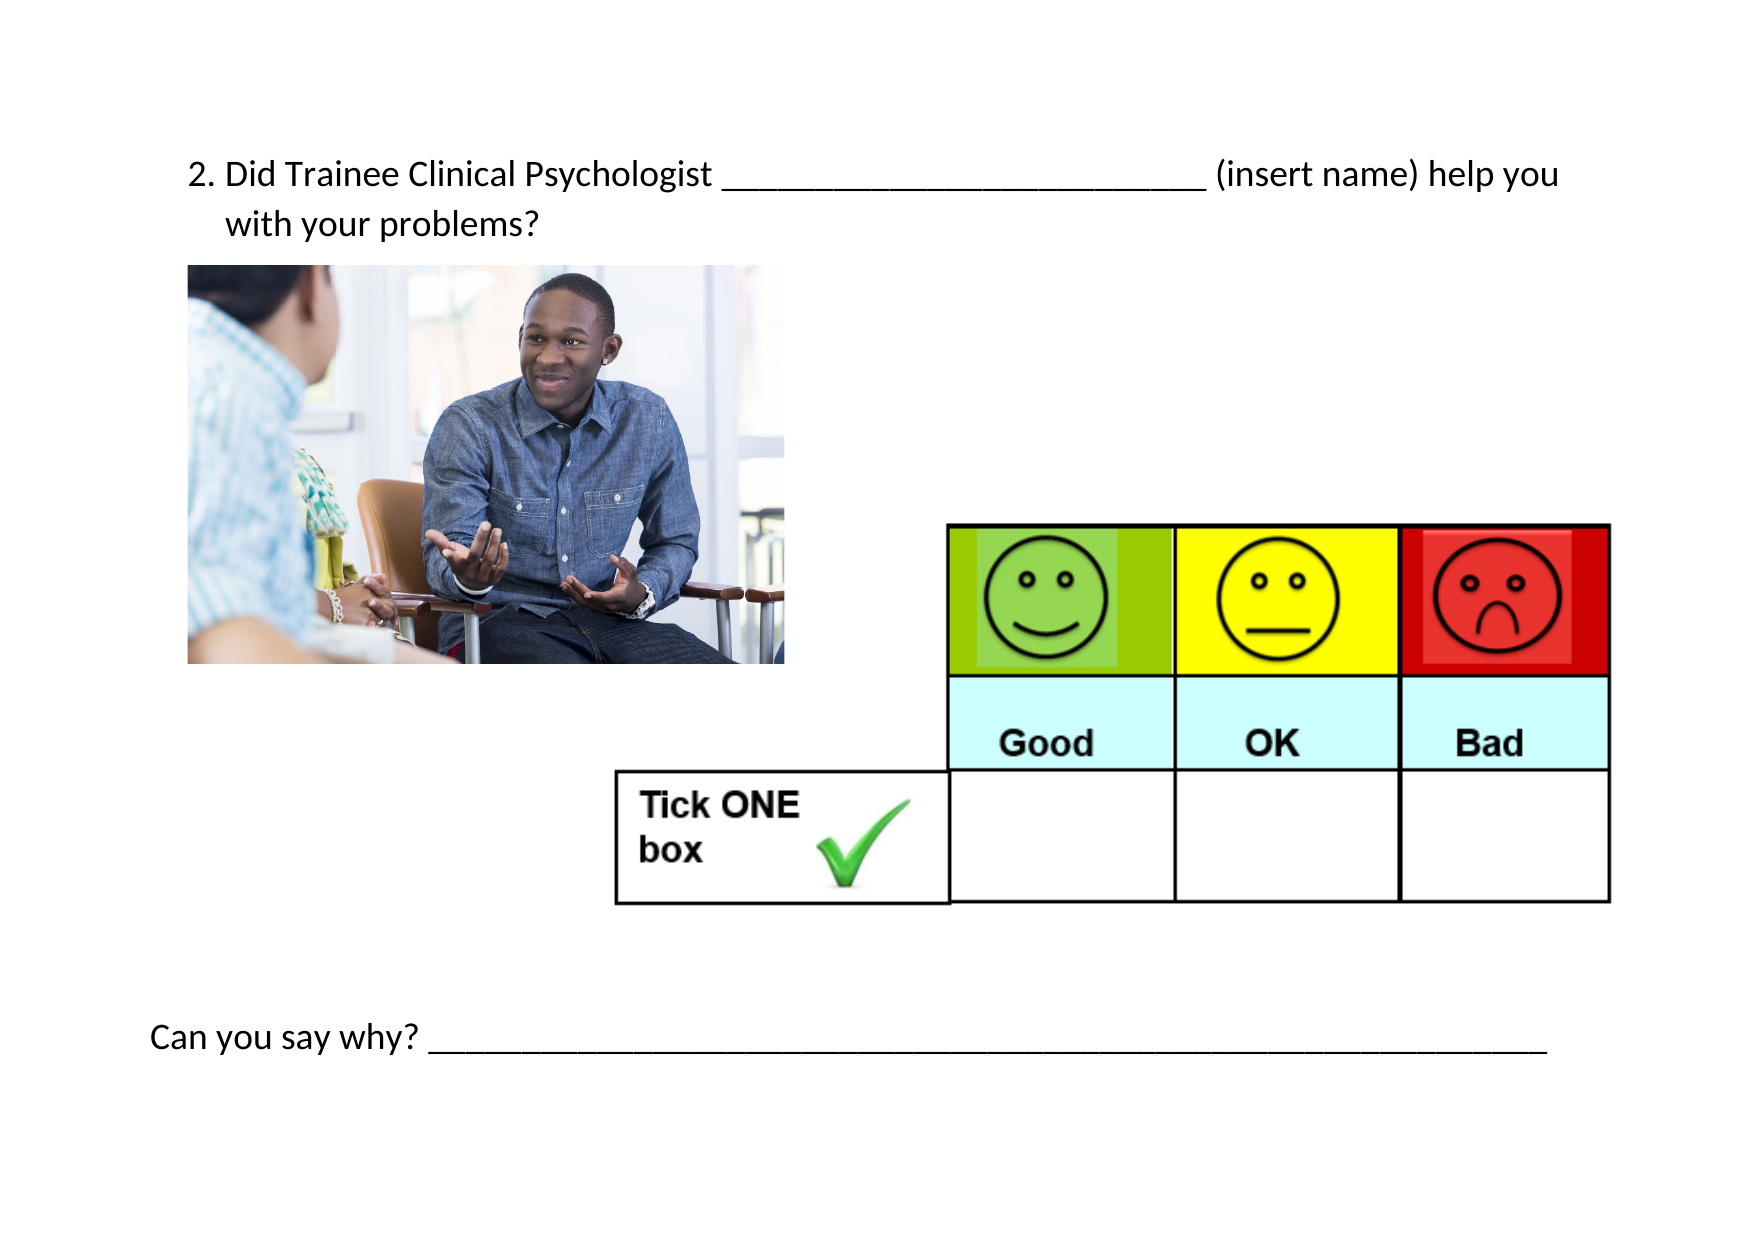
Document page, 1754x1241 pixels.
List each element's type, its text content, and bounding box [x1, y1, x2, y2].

list Did Trainee Clinical Psychologist __________________________ (insert name) help you with your problems? [187, 150, 1604, 245]
picture [187, 265, 1649, 926]
text Can you say why? ____________________________________________________________ [150, 1013, 1604, 1059]
